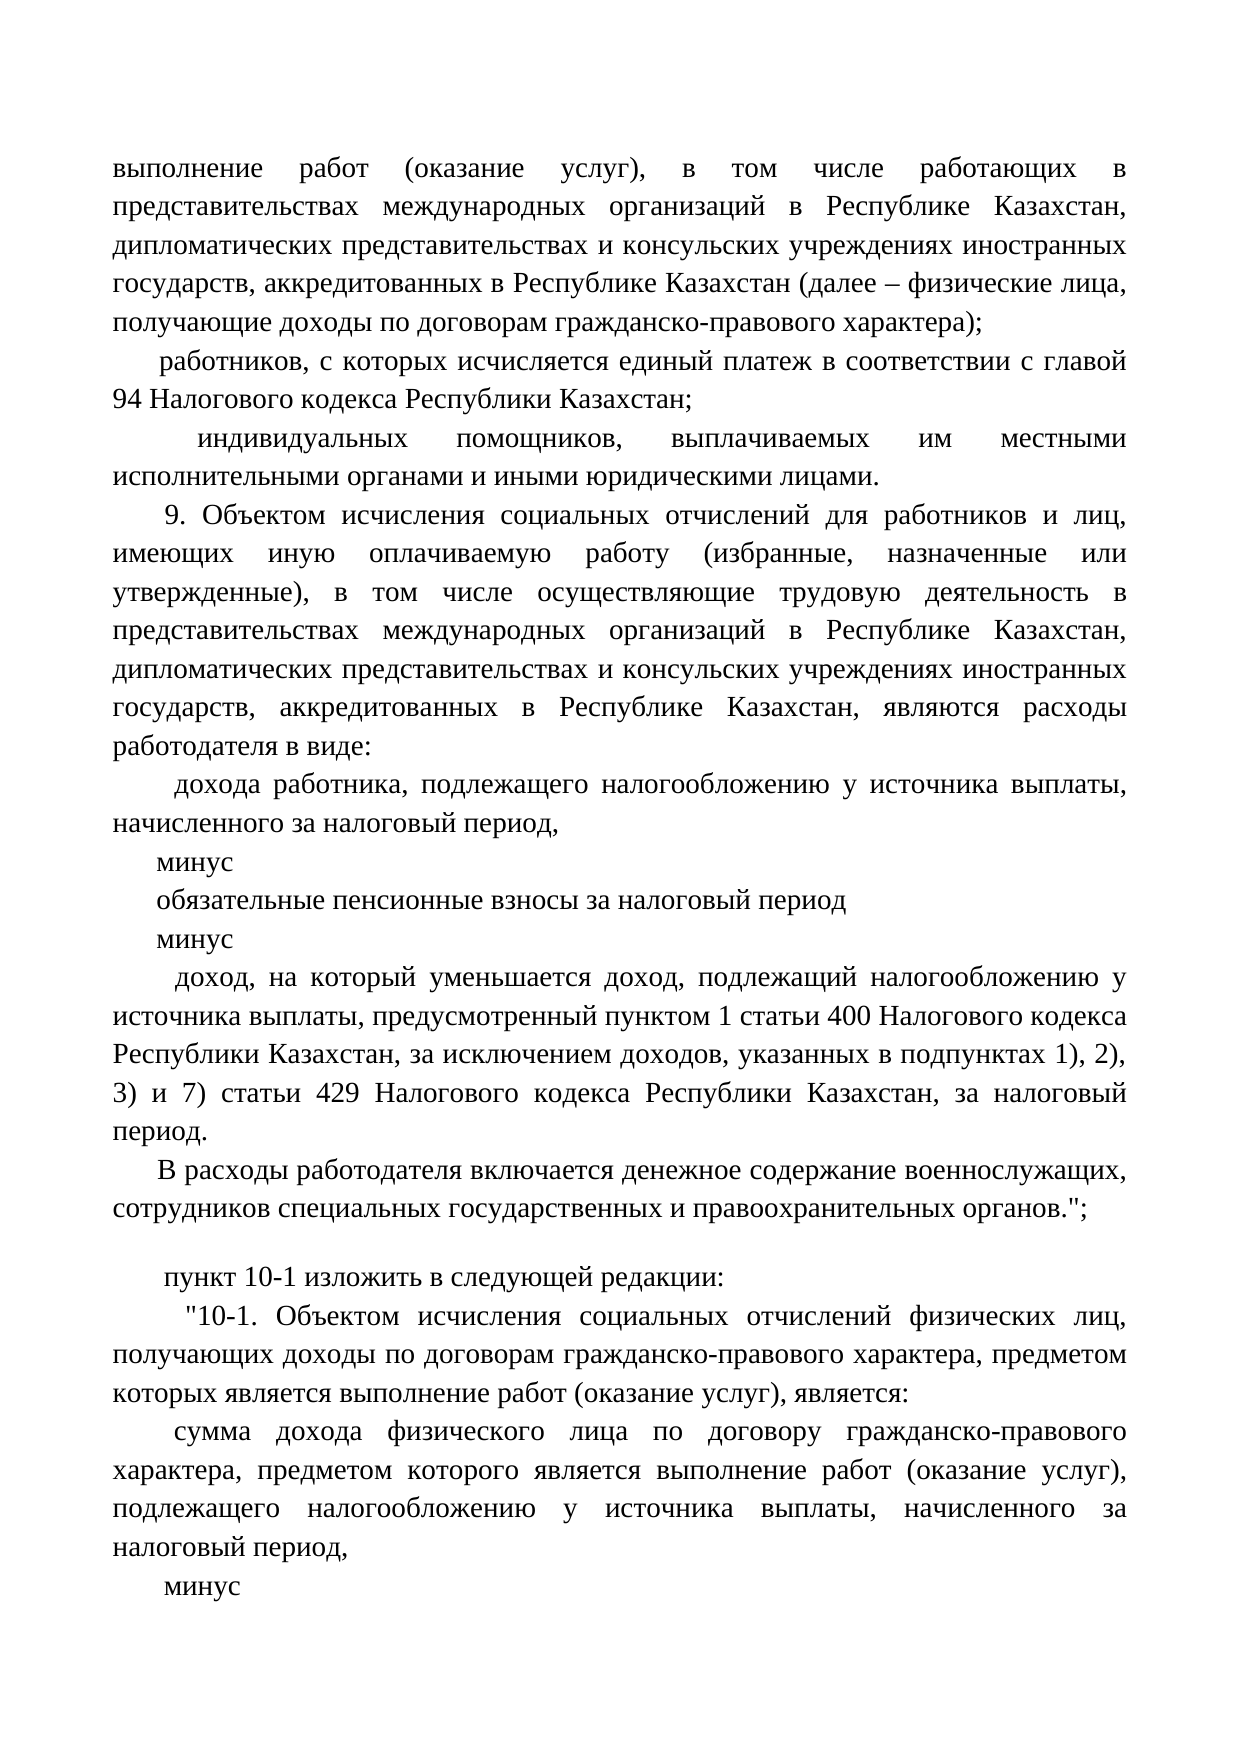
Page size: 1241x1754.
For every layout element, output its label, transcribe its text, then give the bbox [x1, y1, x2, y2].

text минус [112, 921, 1128, 954]
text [112, 150, 1128, 338]
text доход, на который уменьшается доход, подлежащий налогообложению у источника выплаты, предусмотренный пунктом 1 статьи 400 Налогового кодекса Республики Казахстан, за исключением доходов, указанных в подпунктах 1), 2), 3) и 7) статьи 429 Налогового кодекса Республики Казахстан, за налоговый период. [112, 959, 1128, 1147]
text 9. Объектом исчисления социальных отчислений для работников и лиц, имеющих иную оплачиваемую работу (избранные, назначенные или утвержденные), в том числе осуществляющие трудовую деятельность в представительствах международных организаций в Республике Казахстан, дипломатических представительствах и консульских учреждениях иностранных государств, аккредитованных в Республике Казахстан, являются расходы работодателя в виде: [112, 497, 1128, 762]
text "10-1. Объектом исчисления социальных отчислений физических лиц, получающих доходы по договорам гражданско-правового характера, предметом которых является выполнение работ (оказание услуг), является: [112, 1298, 1128, 1408]
text пункт 10-1 изложить в следующей редакции: [112, 1259, 1128, 1293]
text минус [112, 1568, 1128, 1601]
text обязательные пенсионные взносы за налоговый период [112, 882, 1128, 916]
text индивидуальных помощников, выплачиваемых им местными исполнительными органами и иными юридическими лицами. [112, 420, 1128, 492]
text работников, с которых исчисляется единый платеж в соответствии с главой 94 Налогового кодекса Республики Казахстан; [112, 343, 1128, 415]
text дохода работника, подлежащего налогообложению у источника выплаты, начисленного за налоговый период, [112, 767, 1128, 839]
text сумма дохода физического лица по договору гражданско-правового характера, предметом которого является выполнение работ (оказание услуг), подлежащего налогообложению у источника выплаты, начисленного за налоговый период, [112, 1413, 1128, 1563]
text В расходы работодателя включается денежное содержание военнослужащих, сотрудников специальных государственных и правоохранительных органов."; [112, 1152, 1128, 1224]
text минус [112, 844, 1128, 877]
